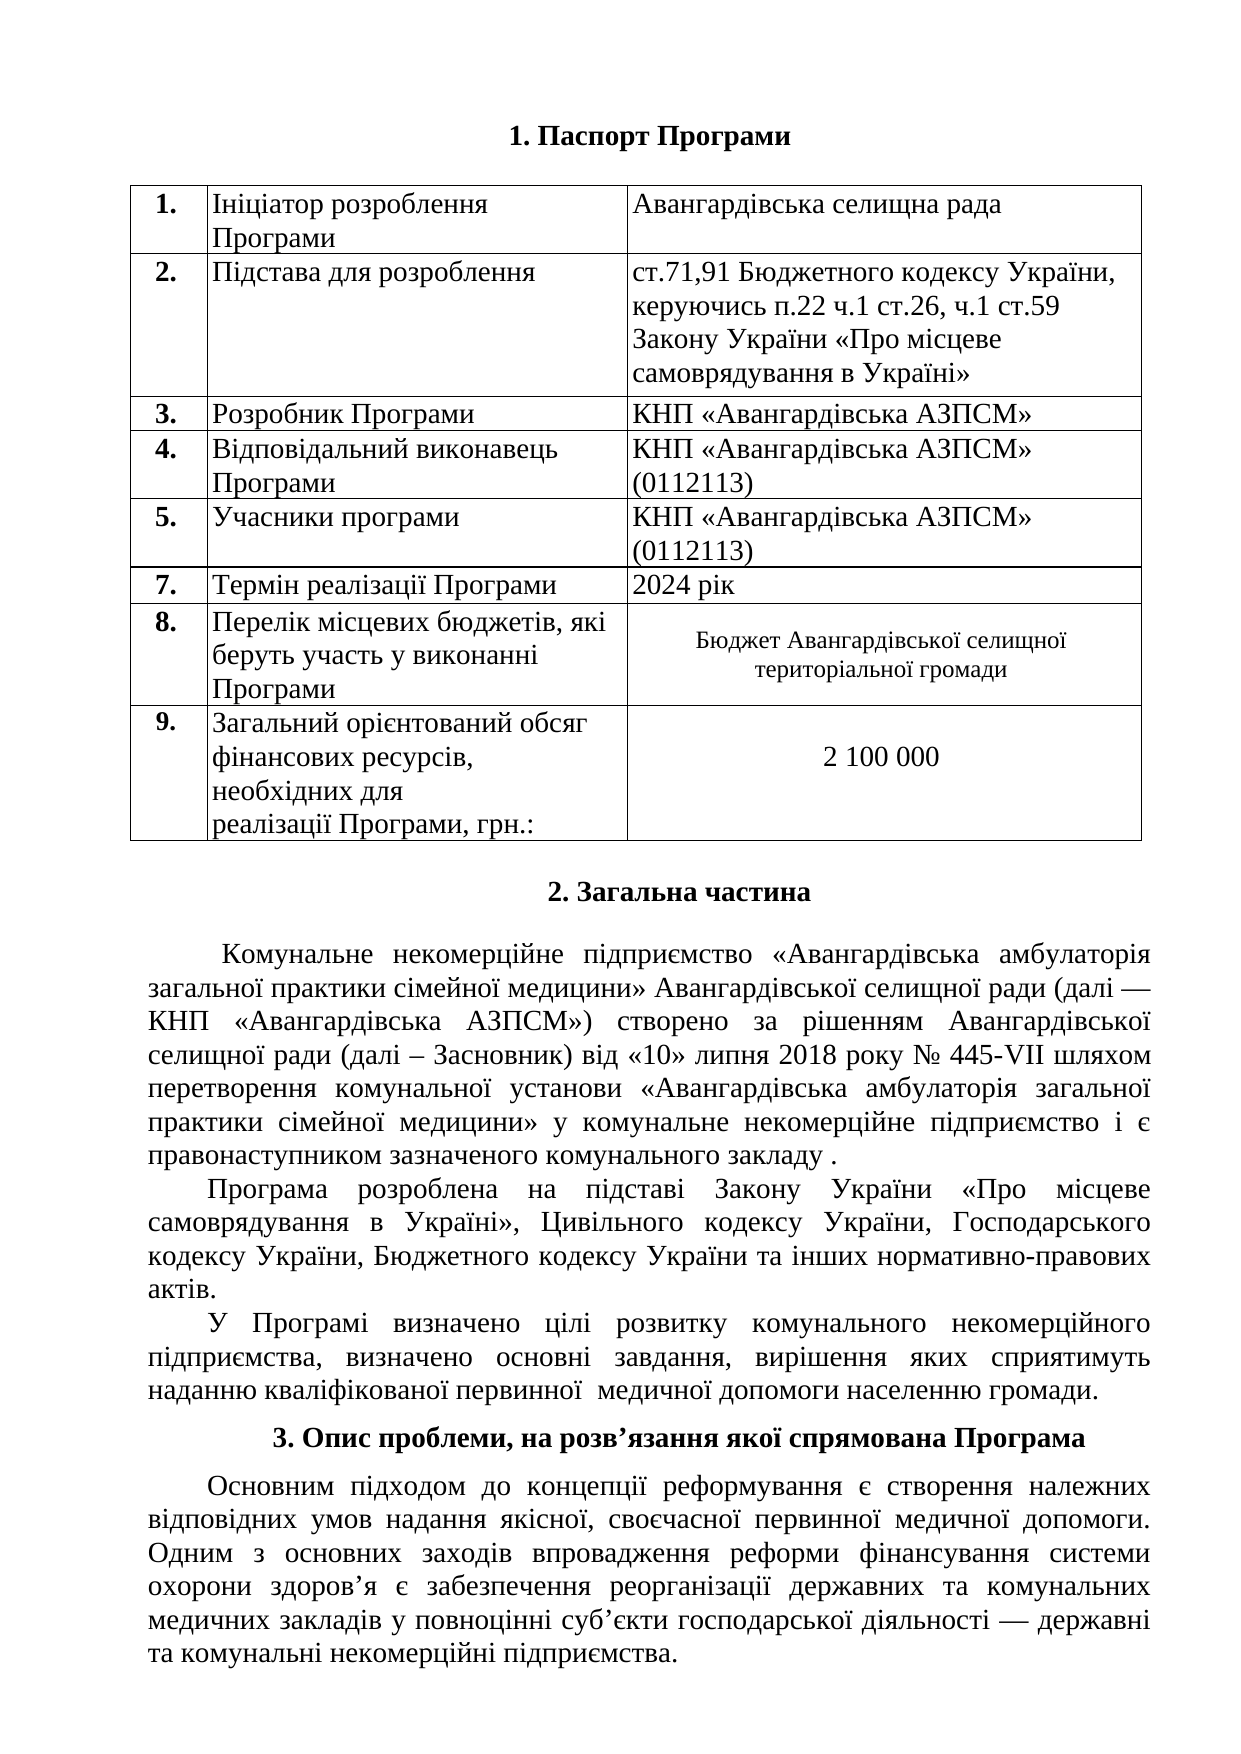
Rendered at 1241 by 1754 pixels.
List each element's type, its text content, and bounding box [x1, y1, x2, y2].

table_cell Відповідальний виконавець Програми [208, 431, 627, 498]
text У Програмі визначено цілі розвитку комунального некомерційного підприємства, визначено основні завдання, вирішення яких сприятимуть наданню кваліфікованої первинної медичної допомоги населенню громади. [148, 1305, 1152, 1406]
table_cell ст.71,91 Бюджетного кодексу України, керуючись п.22 ч.1 ст.26, ч.1 ст.59 Закону України «Про місцеве самоврядування в Україні» [628, 254, 1141, 396]
table_cell КНП «Авангардівська АЗПСМ» (0112113) [628, 499, 1141, 566]
table_cell 2024 рік [628, 568, 1141, 603]
table_header 1. [131, 186, 207, 253]
text 2. Загальна частина [148, 874, 1152, 908]
table_cell 5. [131, 499, 207, 566]
table_cell 7. [131, 568, 207, 603]
text Програма розроблена на підставі Закону України «Про місцеве самоврядування в Україні», Цивільного кодексу України, Господарського кодексу України, Бюджетного кодексу України та інших нормативно-правових актів. [148, 1171, 1152, 1305]
table_cell 2. [131, 254, 207, 396]
table_cell Термін реалізації Програми [208, 568, 627, 603]
table_cell 4. [131, 431, 207, 498]
table_cell 9. [131, 706, 207, 840]
table_cell Підстава для розроблення [208, 254, 627, 396]
table_cell 2 100 000 [628, 706, 1141, 840]
table_cell Перелік місцевих бюджетів, які беруть участь у виконанні Програми [208, 604, 627, 704]
table_cell Загальний орієнтований обсяг фінансових ресурсів, необхідних для реалізації Програми, грн.: [208, 706, 627, 840]
table_cell Розробник Програми [208, 397, 627, 430]
table_cell КНП «Авангардівська АЗПСМ» (0112113) [628, 431, 1141, 498]
table_cell 8. [131, 604, 207, 704]
text Комунальне некомерційне підприємство «Авангардівська амбулаторія загальної практики сімейної медицини» Авангардівської селищної ради (далі — КНП «Авангардівська АЗПСМ») створено за рішенням Авангардівської селищної ради (далі – Засновник) від «10» липня 2018 року № 445-VII шляхом перетворення комунальної установи «Авангардівська амбулаторія загальної практики сімейної медицини» у комунальне некомерційне підприємство і є правонаступником зазначеного комунального закладу . [148, 936, 1152, 1171]
table_cell Бюджет Авангардівської селищної територіальної громади [628, 604, 1141, 704]
text Основним підходом до концепції реформування є створення належних відповідних умов надання якісної, своєчасної первинної медичної допомоги. Одним з основних заходів впровадження реформи фінансування системи охорони здоров’я є забезпечення реорганізації державних та комунальних медичних закладів у повноцінні суб’єкти господарської діяльності — державні та комунальні некомерційні підприємства. [148, 1468, 1152, 1669]
table_cell 3. [131, 397, 207, 430]
text 3. Опис проблеми, на розв’язання якої спрямована Програма [148, 1420, 1152, 1453]
text 1. Паспорт Програми [148, 118, 1152, 152]
table_cell Учасники програми [208, 499, 627, 566]
table_cell КНП «Авангардівська АЗПСМ» [628, 397, 1141, 430]
table_header Авангардівська селищна рада [628, 186, 1141, 253]
table_header Ініціатор розроблення Програми [208, 186, 627, 253]
